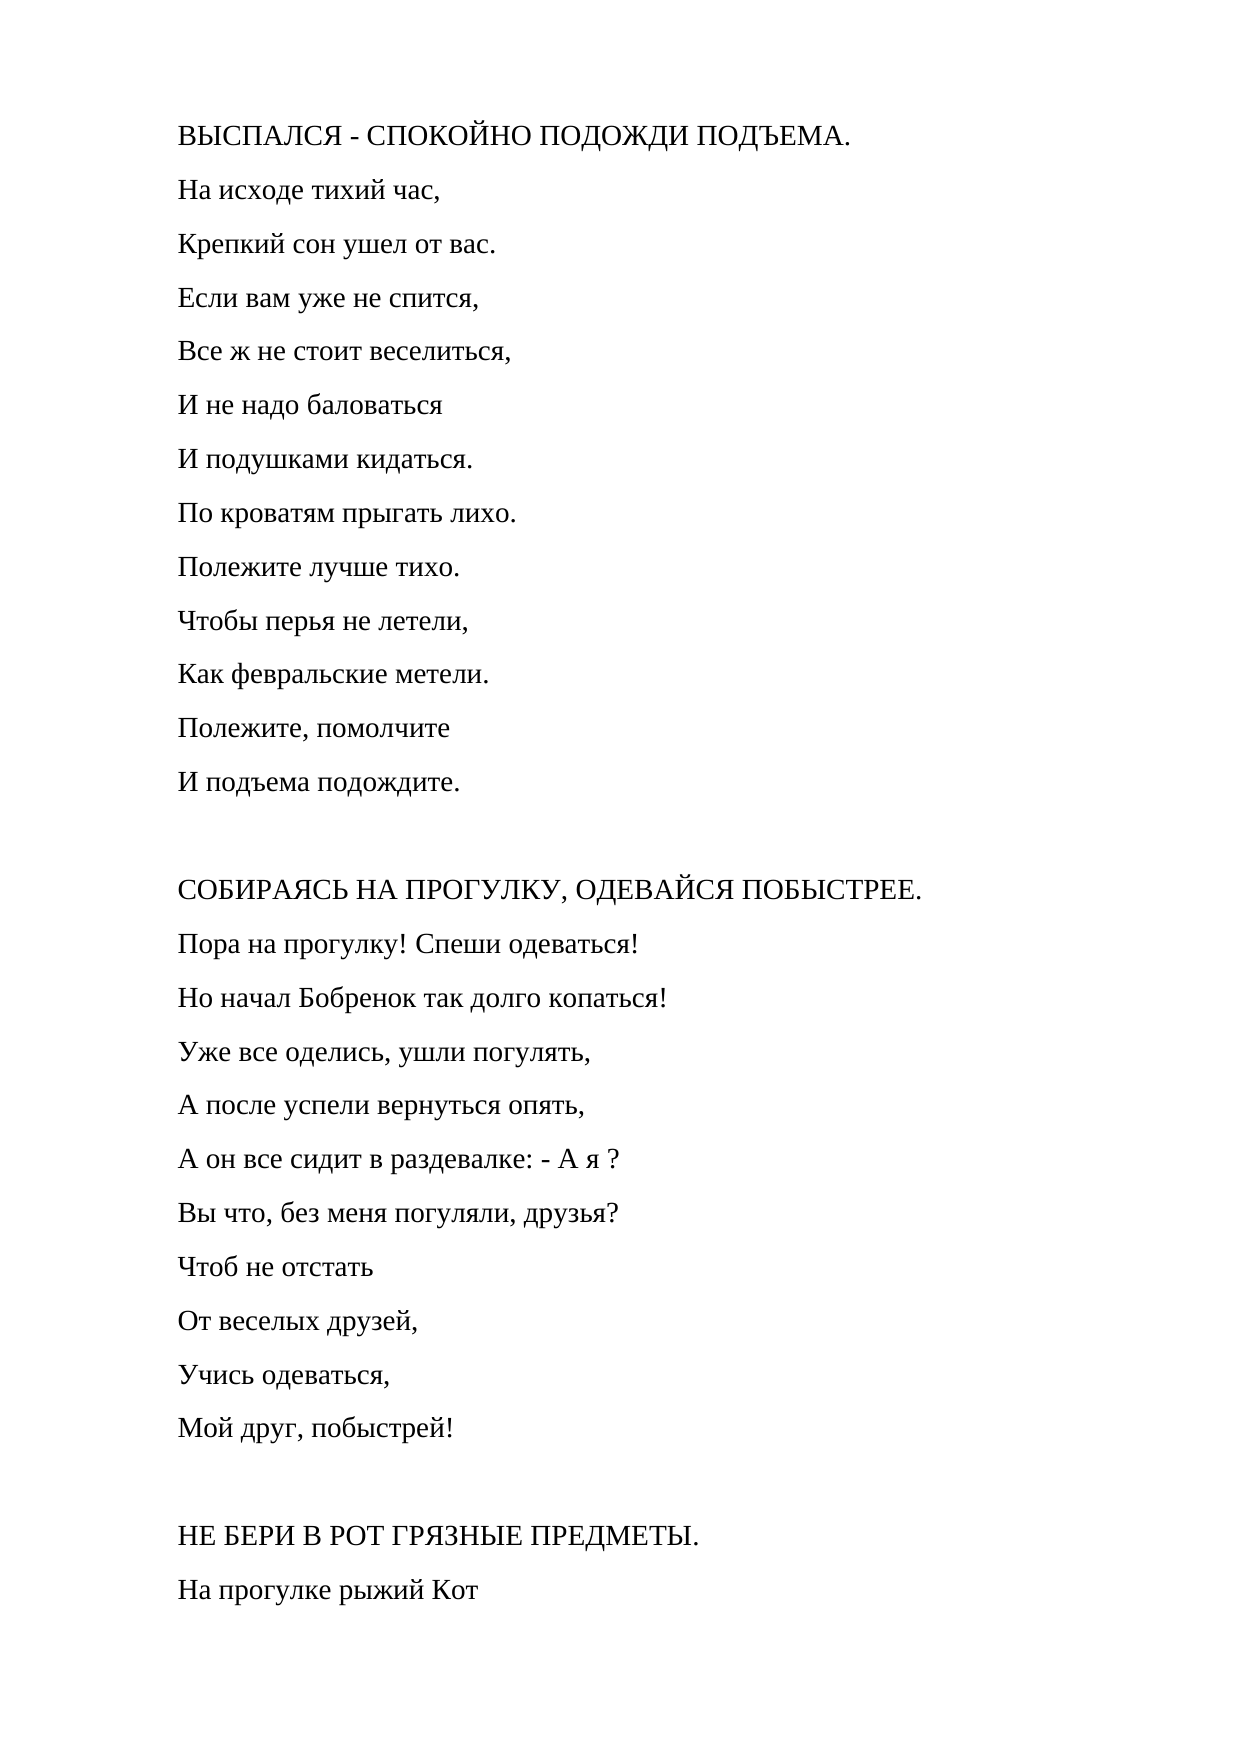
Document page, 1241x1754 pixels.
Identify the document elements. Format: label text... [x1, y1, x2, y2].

text И подушками кидаться. [177, 441, 1152, 475]
text По кроватям прыгать лихо. [177, 495, 1152, 529]
text На исходе тихий час, [177, 172, 1152, 206]
text А он все сидит в раздевалке: - А я ? [177, 1141, 1152, 1175]
text Но начал Бобренок так долго копаться! [177, 980, 1152, 1013]
text Учись одеваться, [177, 1357, 1152, 1390]
text Вы что, без меня погуляли, друзья? [177, 1195, 1152, 1229]
text А после успели вернуться опять, [177, 1087, 1152, 1121]
text От веселых друзей, [177, 1303, 1152, 1336]
text Мой друг, побыстрей! [177, 1411, 1152, 1444]
text И подъема подождите. [177, 764, 1152, 798]
text Пора на прогулку! Спеши одеваться! [177, 926, 1152, 959]
text Полежите, помолчите [177, 711, 1152, 744]
text И не надо баловаться [177, 387, 1152, 421]
text СОБИРАЯСЬ НА ПРОГУЛКУ, ОДЕВАЙСЯ ПОБЫСТРЕЕ. [177, 872, 1152, 906]
text Полежите лучше тихо. [177, 549, 1152, 582]
text Чтобы перья не летели, [177, 603, 1152, 636]
text Если вам уже не спится, [177, 280, 1152, 313]
text Чтоб не отстать [177, 1249, 1152, 1283]
text Крепкий сон ушел от вас. [177, 226, 1152, 259]
text На прогулке рыжий Кот [177, 1572, 1152, 1606]
text Все ж не стоит веселиться, [177, 333, 1152, 367]
text ВЫСПАЛСЯ - СПОКОЙНО ПОДОЖДИ ПОДЪЕМА. [177, 118, 1152, 152]
text Уже все оделись, ушли погулять, [177, 1034, 1152, 1067]
text Как февральские метели. [177, 657, 1152, 690]
text НЕ БЕРИ В РОТ ГРЯЗНЫЕ ПРЕДМЕТЫ. [177, 1518, 1152, 1552]
